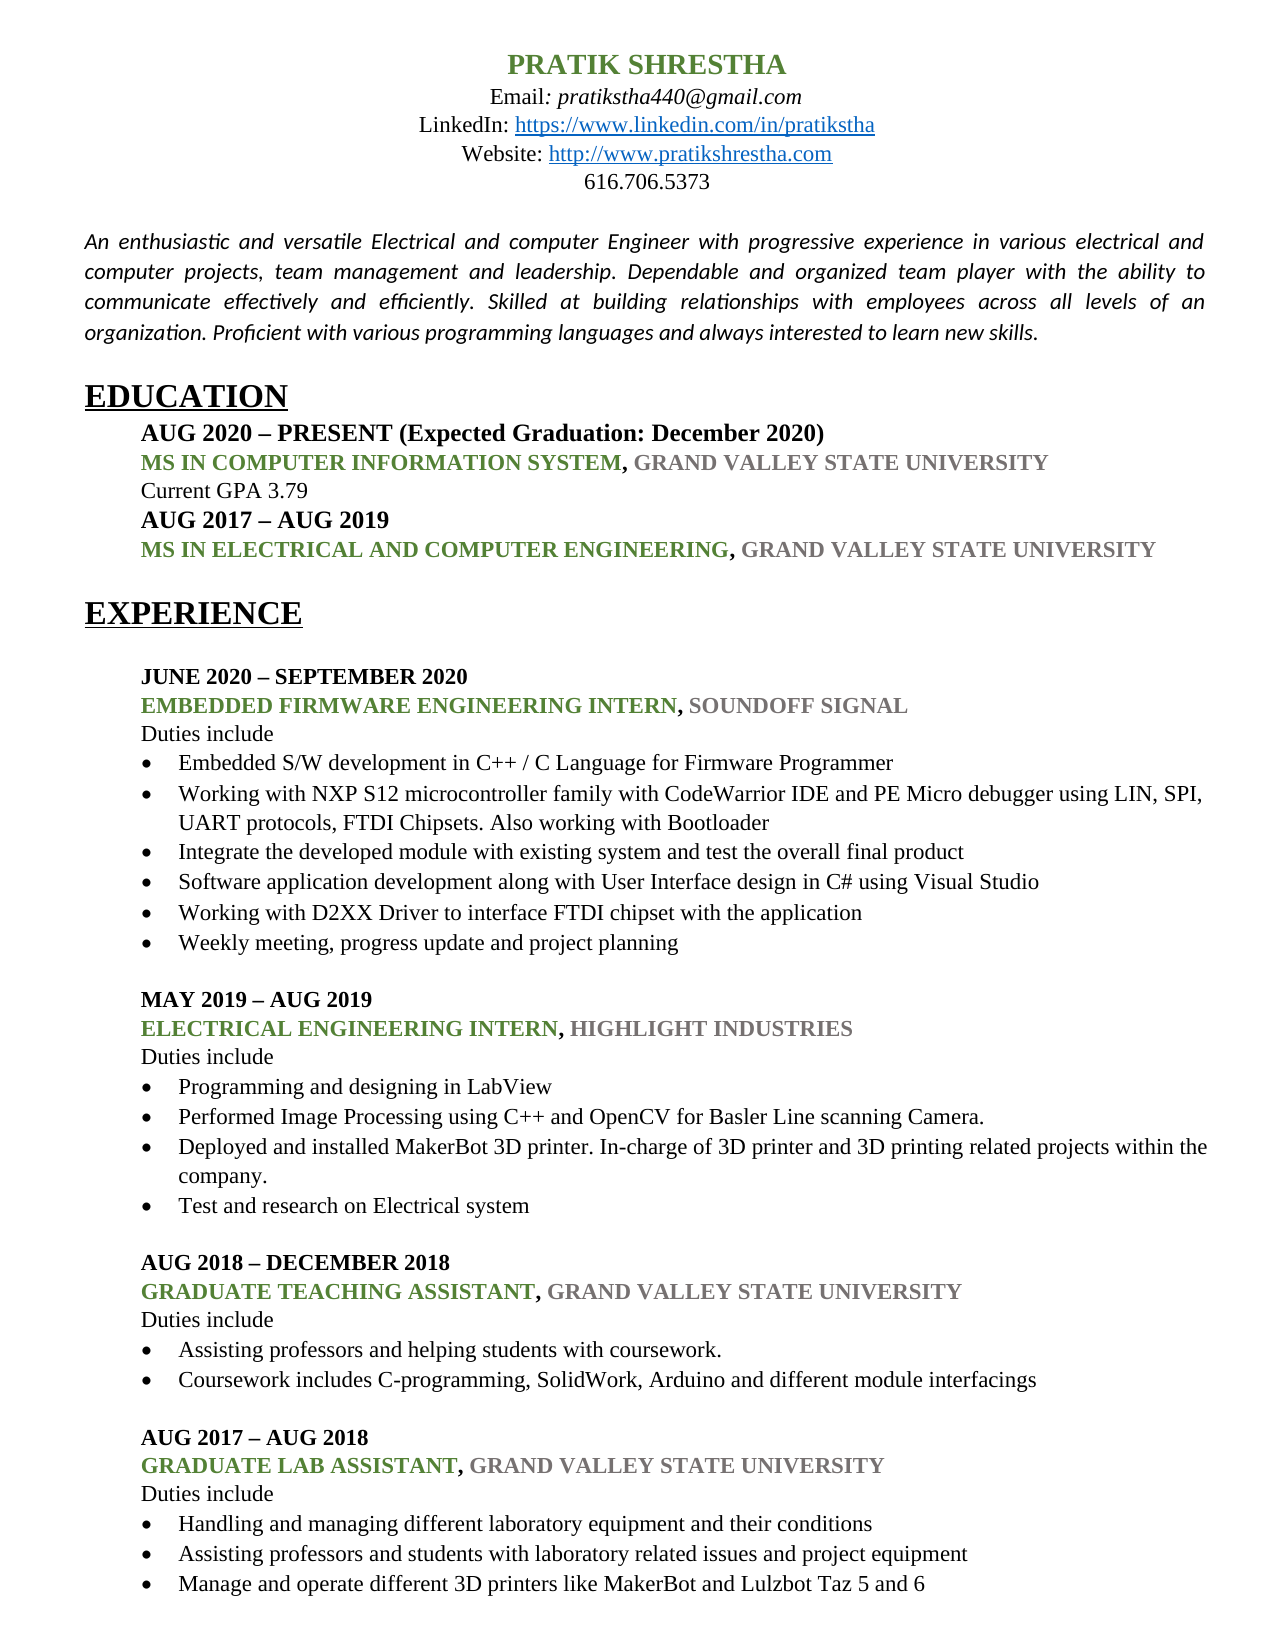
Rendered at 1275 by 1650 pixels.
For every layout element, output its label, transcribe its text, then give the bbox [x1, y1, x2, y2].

list Software application development along with User Interface design in C# using Visual Studio [141, 867, 1209, 896]
list Handling and managing different laboratory equipment and their conditions [141, 1509, 1209, 1537]
text Duties include [84, 1306, 1209, 1333]
list Weekly meeting, progress update and project planning [141, 928, 1209, 956]
text An enthusiastic and versatile Electrical and computer Engineer with progressive experience in various electrical and computer projects, team management and leadership. Dependable and organized team player with the ability to communicate effectively and efficiently. Skilled at building relationships with employees across all levels of an organization. Proficient with various programming languages and always interested to learn new skills. [84, 227, 1209, 346]
text GRADUATE LAB ASSISTANT, GRAND VALLEY STATE UNIVERSITY [66, 1452, 1209, 1478]
text Duties include [84, 1043, 1209, 1070]
text PRATIK SHRESTHA [84, 47, 1209, 80]
list Working with D2XX Driver to interface FTDI chipset with the application [141, 898, 1209, 926]
list Integrate the developed module with existing system and test the overall final product [141, 837, 1209, 865]
list Coursework includes C-programming, SolidWork, Arduino and different module interfacings [141, 1365, 1209, 1393]
text LinkedIn: https://www.linkedin.com/in/pratikstha [84, 111, 1209, 138]
list Performed Image Processing using C++ and OpenCV for Basler Line scanning Camera. [141, 1102, 1209, 1130]
text MS IN ELECTRICAL AND COMPUTER ENGINEERING, GRAND VALLEY STATE UNIVERSITY [84, 537, 1209, 563]
text EMBEDDED FIRMWARE ENGINEERING INTERN, SOUNDOFF SIGNAL [84, 692, 1209, 718]
text Website: http://www.pratikshrestha.com [84, 140, 1209, 166]
list Assisting professors and students with laboratory related issues and project equipment [141, 1539, 1209, 1567]
text AUG 2017 – AUG 2019 [84, 506, 1209, 534]
text ELECTRICAL ENGINEERING INTERN, HIGHLIGHT INDUSTRIES [84, 1015, 1209, 1041]
text AUG 2018 – DECEMBER 2018 [84, 1249, 1209, 1276]
text GRADUATE TEACHING ASSISTANT, GRAND VALLEY STATE UNIVERSITY [84, 1278, 1209, 1304]
list Deployed and installed MakerBot 3D printer. In-charge of 3D printer and 3D printing related projects within the company. [141, 1132, 1209, 1189]
list Programming and designing in LabView [141, 1072, 1209, 1100]
list Working with NXP S12 microcontroller family with CodeWarrior IDE and PE Micro debugger using LIN, SPI, UART protocols, FTDI Chipsets. Also working with Bootloader [141, 779, 1209, 835]
text EXPERIENCE [84, 593, 1209, 632]
list Test and research on Electrical system [141, 1191, 1209, 1219]
list Manage and operate different 3D printers like MakerBot and Lulzbot Taz 5 and 6 [141, 1569, 1209, 1597]
text Duties include [84, 720, 1209, 746]
text MAY 2019 – AUG 2019 [84, 987, 1209, 1013]
text JUNE 2020 – SEPTEMBER 2020 [84, 663, 1209, 689]
text EDUCATION [84, 376, 1209, 414]
text Current GPA 3.79 [84, 477, 1209, 503]
text 616.706.5373 [84, 168, 1209, 195]
text Email: pratikstha440@gmail.com [84, 83, 1209, 109]
text AUG 2017 – AUG 2018 [66, 1424, 1209, 1450]
list Assisting professors and helping students with coursework. [141, 1335, 1209, 1363]
text MS IN COMPUTER INFORMATION SYSTEM, GRAND VALLEY STATE UNIVERSITY [84, 449, 1209, 475]
text AUG 2020 – PRESENT (Expected Graduation: December 2020) [84, 418, 1209, 446]
list Embedded S/W development in C++ / C Language for Firmware Programmer [141, 748, 1209, 777]
text Duties include [66, 1481, 1209, 1507]
